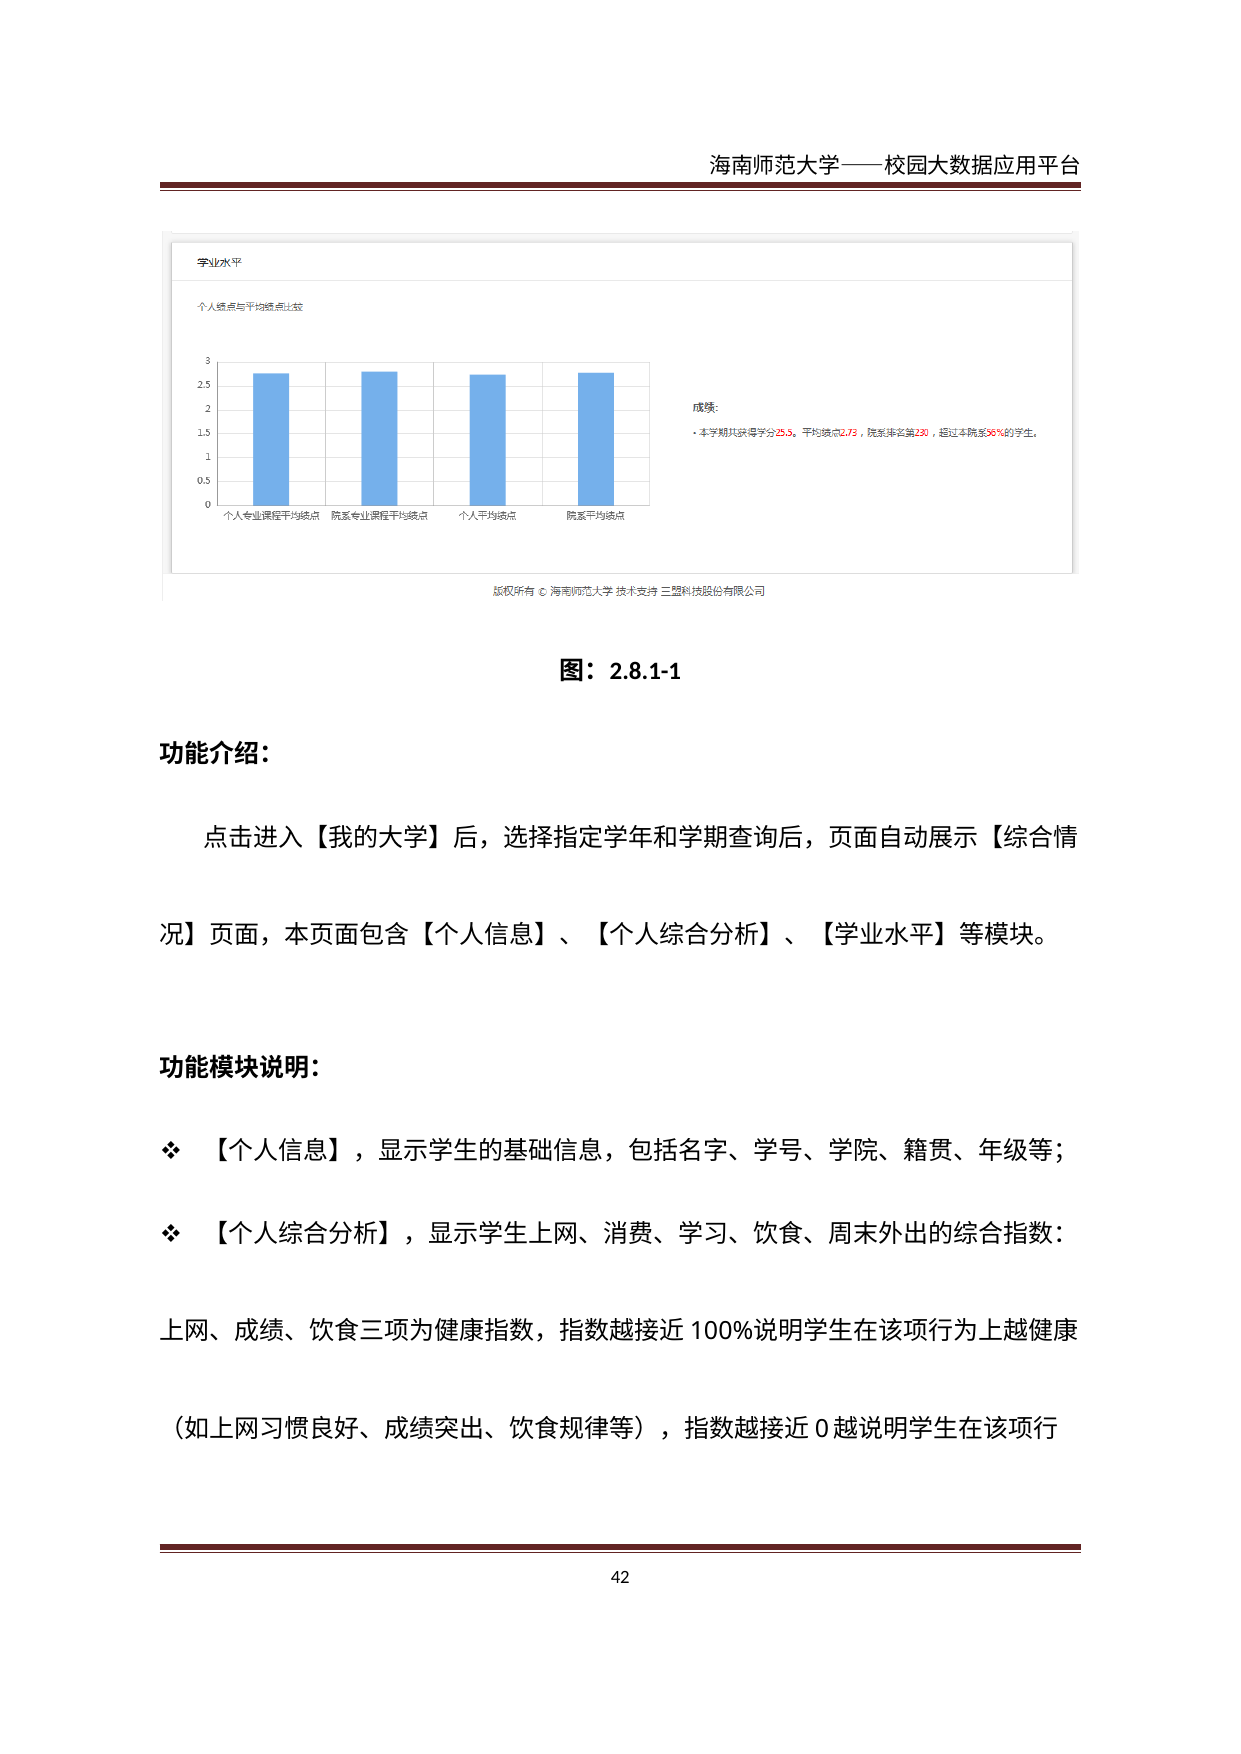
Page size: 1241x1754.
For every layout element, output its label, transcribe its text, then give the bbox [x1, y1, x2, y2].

list 【个人信息】，显示学生的基础信息，包括名字、学号、学院、籍贯、年级等； [159, 1116, 1081, 1181]
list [159, 1199, 1081, 1459]
text 功能介绍： [159, 719, 1081, 784]
text 点击进入【我的大学】后，选择指定学年和学期查询后，页面自动展示【综合情况】页面，本页面包含【个人信息】、【个人综合分析】、【学业水平】等模块。 [159, 803, 1081, 965]
text 图：2.8.1-1 [159, 636, 1081, 701]
picture [161, 231, 1079, 601]
text 功能模块说明： [159, 1033, 1081, 1098]
